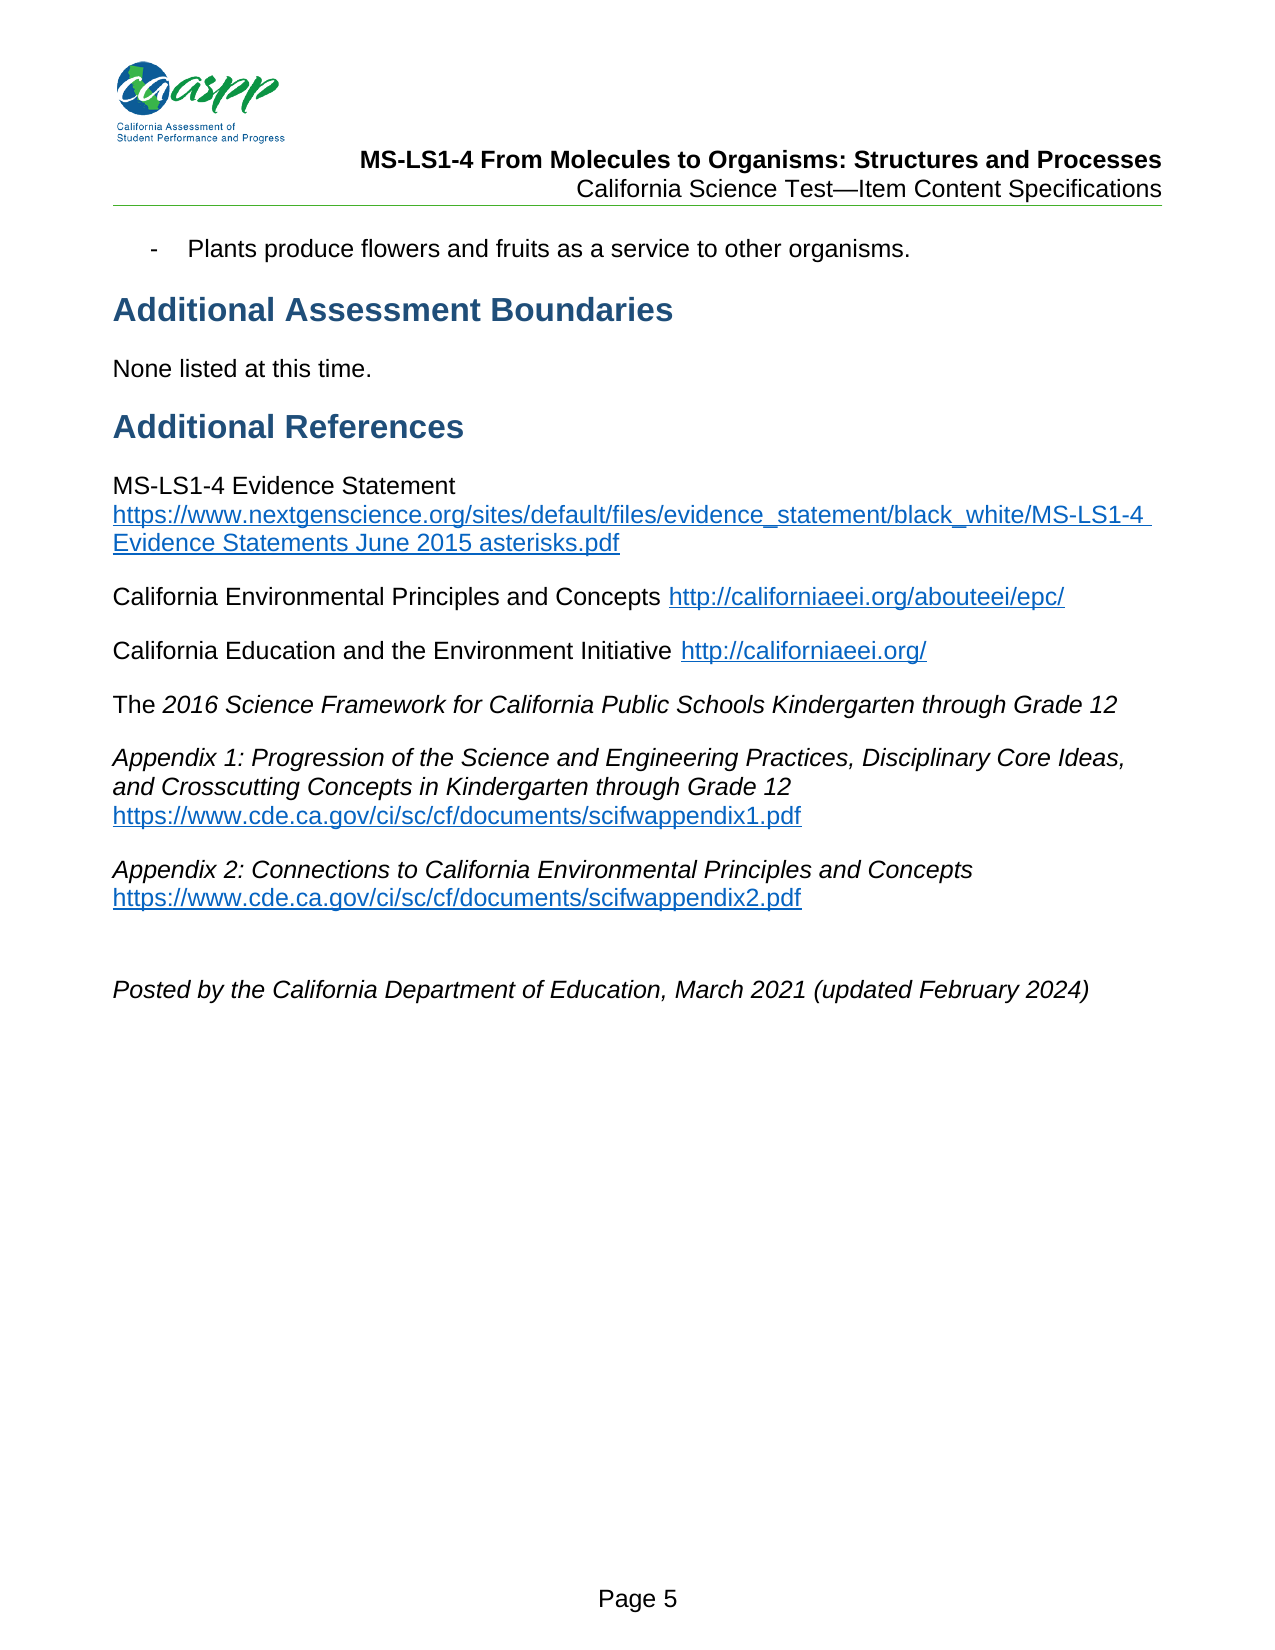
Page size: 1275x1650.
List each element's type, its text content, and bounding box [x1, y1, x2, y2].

text California Education and the Environment Initiative http://californiaeei.org/ [112, 636, 1162, 664]
text None listed at this time. [112, 354, 1162, 382]
subtitle Additional Assessment Boundaries [112, 290, 1162, 329]
text Appendix 2: Connections to California Environmental Principles and Concepts https://www.cde.ca.gov/ci/sc/cf/documents/scifwappendix2.pdf [112, 854, 1162, 912]
text Plants produce flowers and fruits as a service to other organisms. [150, 231, 1162, 265]
text Appendix 1: Progression of the Science and Engineering Practices, Disciplinary Core Ideas, and Crosscutting Concepts in Kindergarten through Grade 12 https://www.cde.ca.gov/ci/sc/cf/documents/scifwappendix1.pdf [112, 743, 1162, 829]
picture [112, 60, 287, 146]
text MS-LS1-4 Evidence Statement https://www.nextgenscience.org/sites/default/files/evidence_statement/black_white/MS-LS1-4 Evidence Statements June 2015 asterisks.pdf [112, 471, 1162, 557]
subtitle Additional References [112, 407, 1162, 446]
text The 2016 Science Framework for California Public Schools Kindergarten through Grade 12 [112, 689, 1162, 718]
text California Environmental Principles and Concepts http://californiaeei.org/abouteei/epc/ [112, 582, 1162, 611]
text Posted by the California Department of Education, March 2021 (updated February 2024) [112, 974, 1162, 1003]
